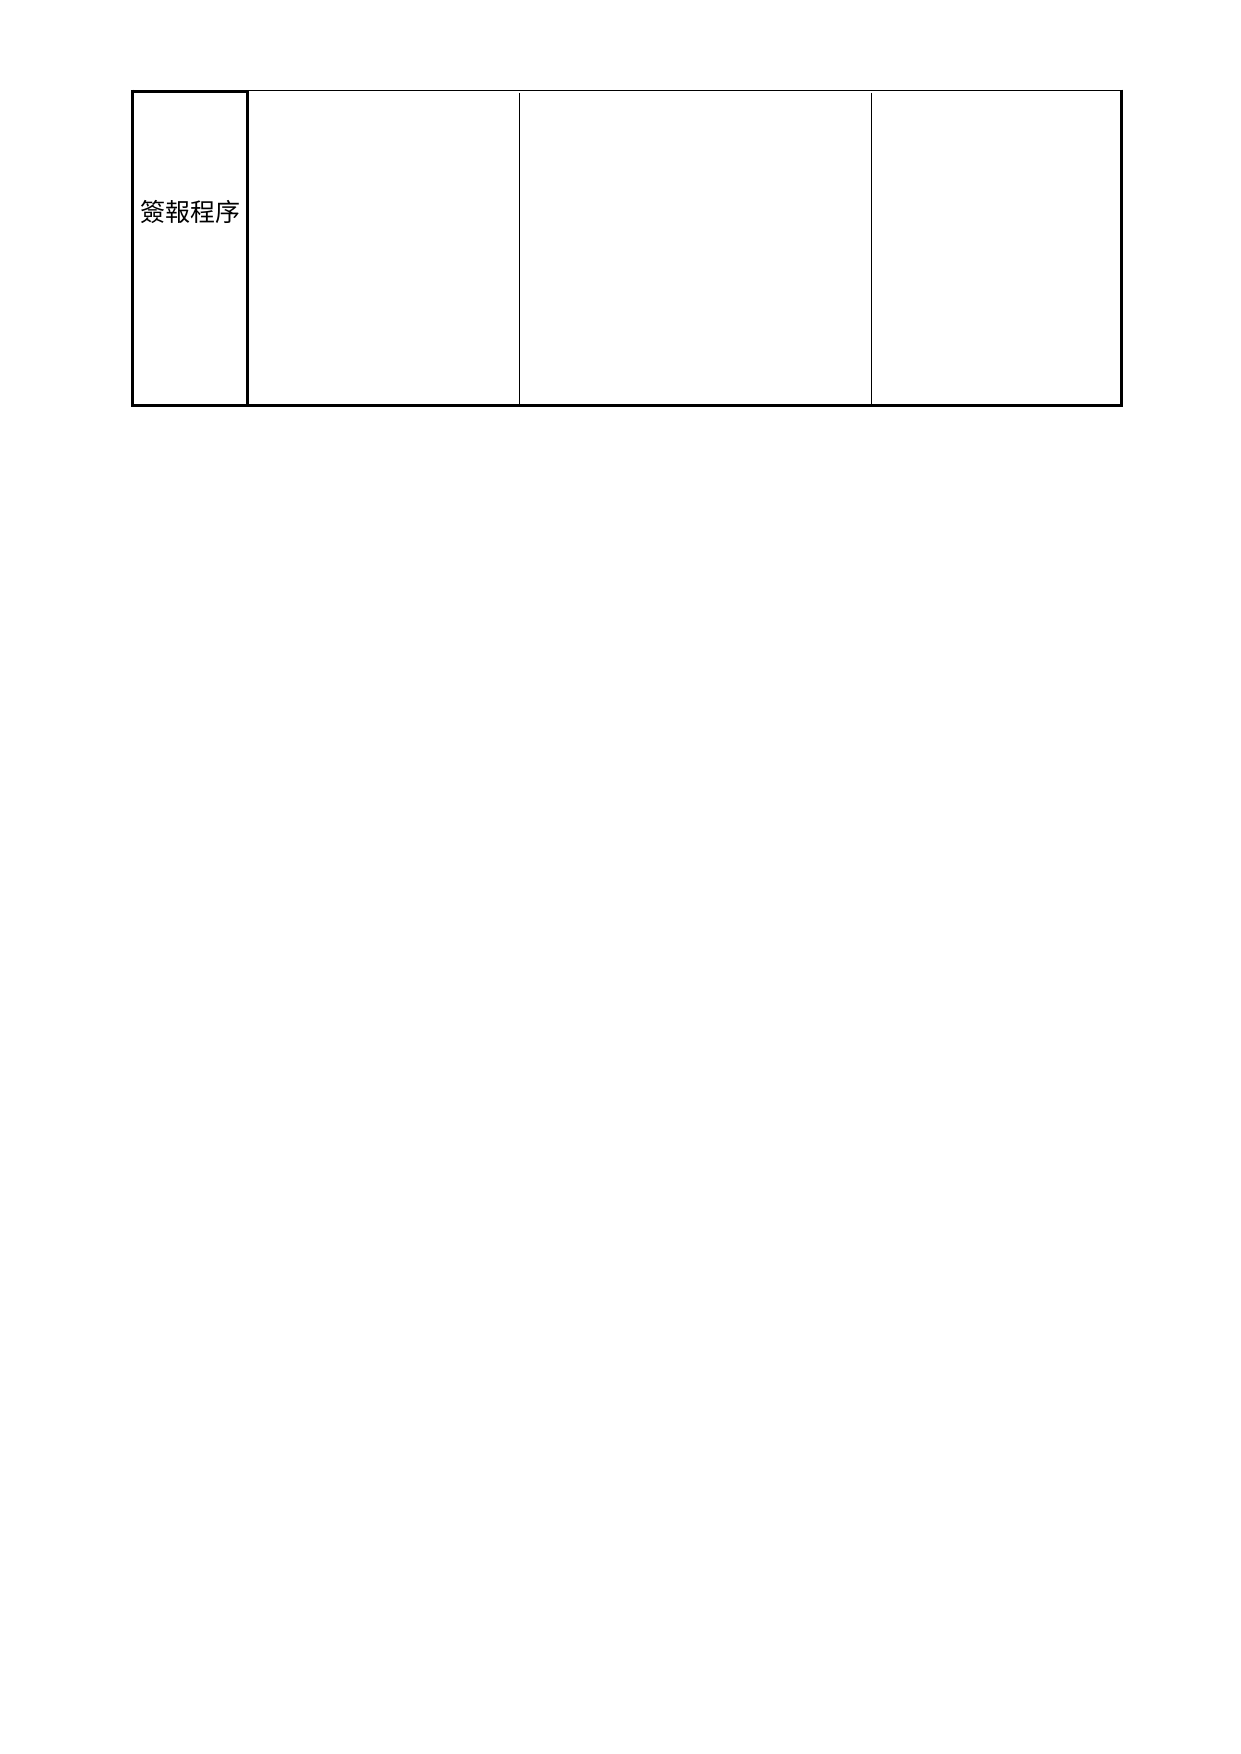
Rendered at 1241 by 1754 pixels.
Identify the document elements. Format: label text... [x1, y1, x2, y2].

table_cell [249, 91, 519, 404]
table_cell [871, 91, 1120, 404]
table_cell 簽報程序 [134, 93, 246, 404]
table_cell [519, 91, 871, 404]
